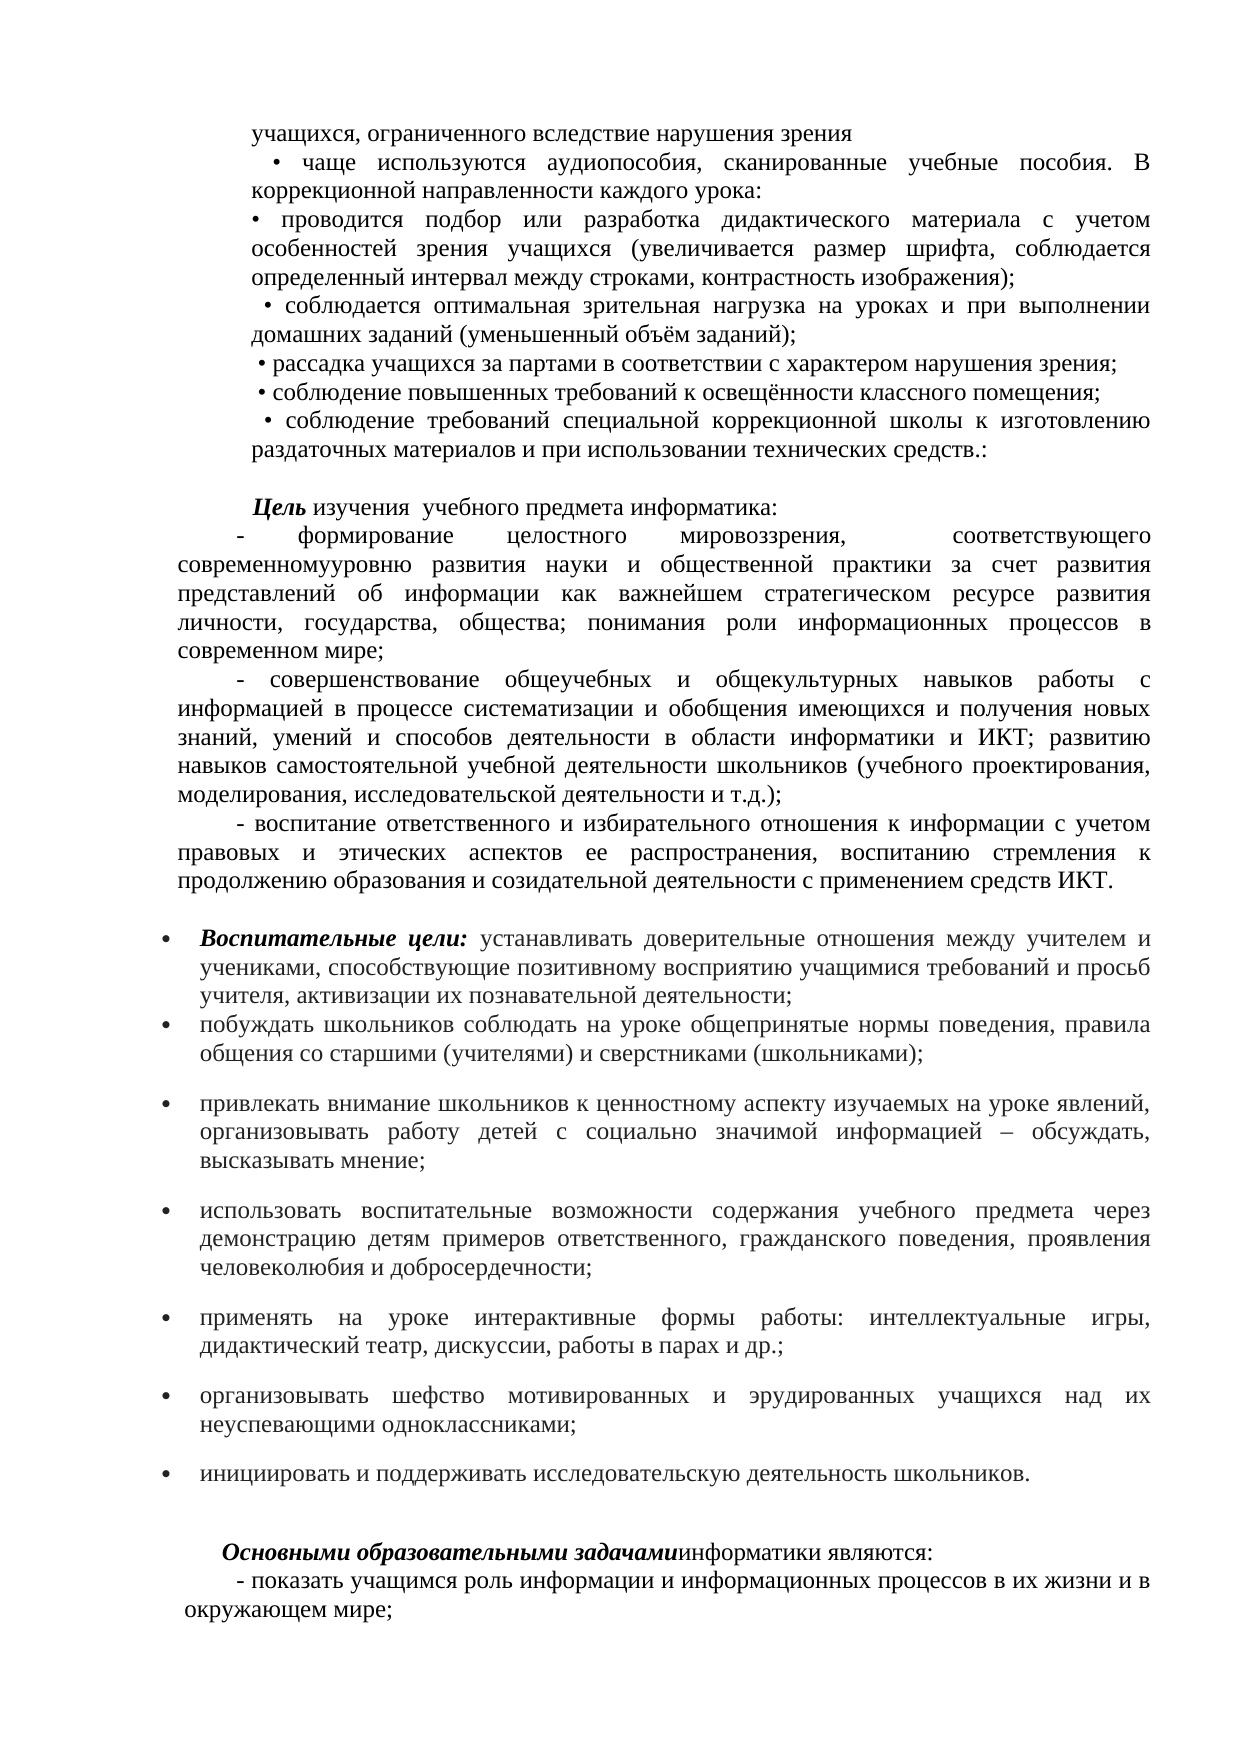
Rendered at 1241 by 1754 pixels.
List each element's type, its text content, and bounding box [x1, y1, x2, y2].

list Цель изучения учебного предмета информатика: [252, 492, 1150, 521]
text - показать учащимся роль информации и информационных процессов в их жизни и в окружающем мире; [184, 1566, 1152, 1623]
list инициировать и поддерживать исследовательскую деятельность школьников. [162, 1458, 1152, 1487]
list организовывать шефство мотивированных и эрудированных учащихся над их неуспевающими одноклассниками; [162, 1380, 1152, 1438]
text • проводится подбор или разработка дидактического материала с учетом особенностей зрения учащихся (увеличивается размер шрифта, соблюдается определенный интервал между строками, контрастность изображения); [251, 204, 1152, 291]
list побуждать школьников соблюдать на уроке общепринятые нормы поведения, правила общения со старшими (учителями) и сверстниками (школьниками); [162, 1009, 1152, 1067]
list использовать воспитательные возможности содержания учебного предмета через демонстрацию детям примеров ответственного, гражданского поведения, проявления человеколюбия и добросердечности; [162, 1195, 1152, 1281]
text • чаще используются аудиопособия, сканированные учебные пособия. В коррекционной направленности каждого урока: [251, 147, 1152, 204]
text - воспитание ответственного и избирательного отношения к информации с учетом правовых и этических аспектов ее распространения, воспитанию стремления к продолжению образования и созидательной деятельности с применением средств ИКТ. [177, 808, 1152, 894]
text • соблюдается оптимальная зрительная нагрузка на уроках и при выполнении домашних заданий (уменьшенный объём заданий); [251, 291, 1152, 348]
list применять на уроке интерактивные формы работы: интеллектуальные игры, дидактический театр, дискуссии, работы в парах и др.; [162, 1302, 1152, 1359]
text Основными образовательными задачамиинформатики являются: [177, 1537, 1150, 1566]
list Воспитательные цели: устанавливать доверительные отношения между учителем и учениками, способствующие позитивному восприятию учащимися требований и просьб учителя, активизации их познавательной деятельности; [162, 923, 1152, 1009]
text • соблюдение повышенных требований к освещённости классного помещения; [251, 377, 1152, 406]
text - совершенствование общеучебных и общекультурных навыков работы с информацией в процессе систематизации и обобщения имеющихся и получения новых знаний, умений и способов деятельности в области информатики и ИКТ; развитию навыков самостоятельной учебной деятельности школьников (учебного проектирования, моделирования, исследовательской деятельности и т.д.); [177, 664, 1152, 808]
list привлекать внимание школьников к ценностному аспекту изучаемых на уроке явлений, организовывать работу детей с социально значимой информацией – обсуждать, высказывать мнение; [162, 1088, 1152, 1174]
text • рассадка учащихся за партами в соответствии с характером нарушения зрения; [251, 348, 1152, 377]
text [251, 118, 1152, 147]
text - формирование целостного мировоззрения, соответствующего современномууровню развития науки и общественной практики за счет развития представлений об информации как важнейшем стратегическом ресурсе развития личности, государства, общества; понимания роли информационных процессов в современном мире; [177, 521, 1152, 664]
text • соблюдение требований специальной коррекционной школы к изготовлению раздаточных материалов и при использовании технических средств.: [251, 406, 1152, 463]
